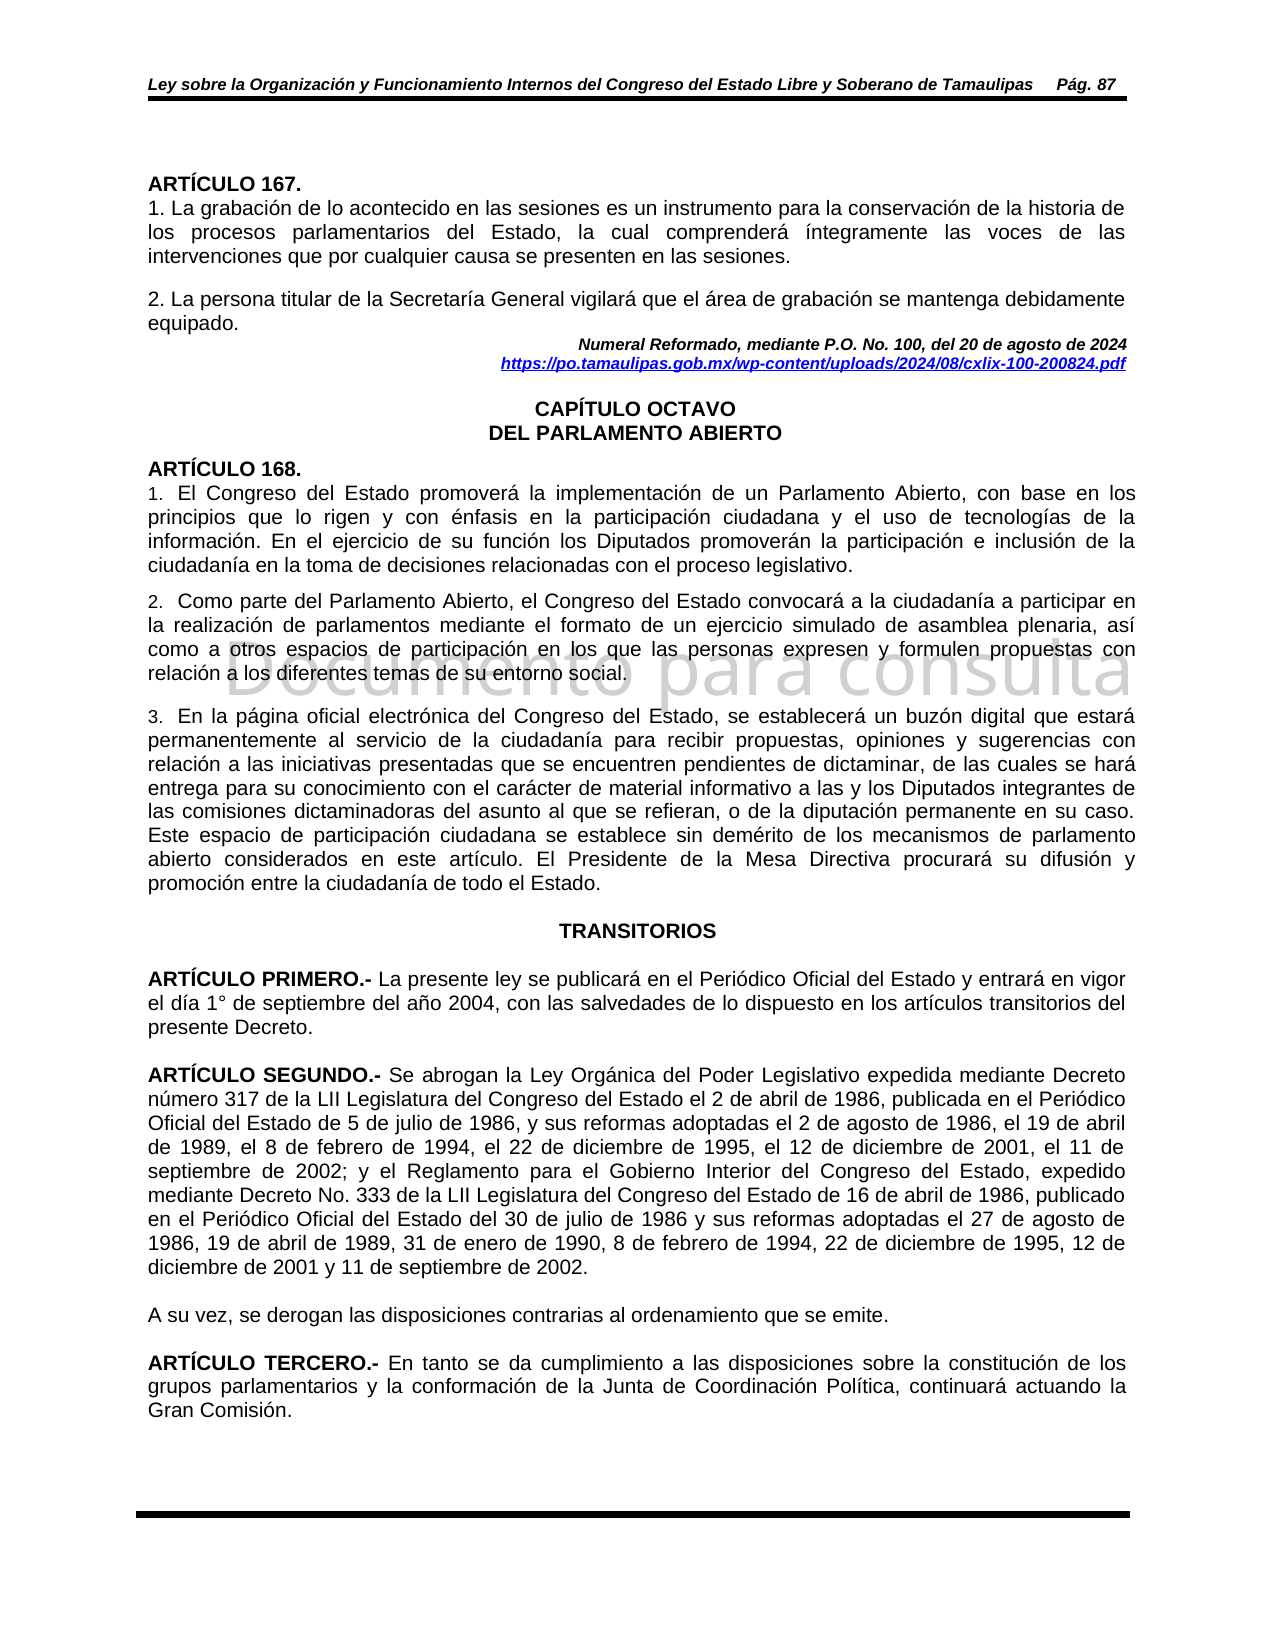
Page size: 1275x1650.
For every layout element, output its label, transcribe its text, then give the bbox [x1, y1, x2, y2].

text ARTÍCULO 168. [148, 457, 1127, 481]
text 1. La grabación de lo acontecido en las sesiones es un instrumento para la conservación de la historia de los procesos parlamentarios del Estado, la cual comprenderá íntegramente las voces de las intervenciones que por cualquier causa se presenten en las sesiones. [148, 196, 1127, 267]
text DEL PARLAMENTO ABIERTO [148, 421, 1123, 445]
text ARTÍCULO TERCERO.- En tanto se da cumplimiento a las disposiciones sobre la constitución de los grupos parlamentarios y la conformación de la Junta de Coordinación Política, continuará actuando la Gran Comisión. [148, 1350, 1127, 1422]
text A su vez, se derogan las disposiciones contrarias al ordenamiento que se emite. [148, 1302, 1127, 1326]
list En la página oficial electrónica del Congreso del Estado, se establecerá un buzón digital que estará permanentemente al servicio de la ciudadanía para recibir propuestas, opiniones y sugerencias con relación a las iniciativas presentadas que se encuentren pendientes de dictaminar, de las cuales se hará entrega para su conocimiento con el carácter de material informativo a las y los Diputados integrantes de las comisiones dictaminadoras del asunto al que se refieran, o de la diputación permanente en su caso. Este espacio de participación ciudadana se establece sin demérito de los mecanismos de parlamento abierto considerados en este artículo. El Presidente de la Mesa Directiva procurará su difusión y promoción entre la ciudadanía de todo el Estado. [148, 703, 1137, 895]
list El Congreso del Estado promoverá la implementación de un Parlamento Abierto, con base en los principios que lo rigen y con énfasis en la participación ciudadana y el uso de tecnologías de la información. En el ejercicio de su función los Diputados promoverán la participación e inclusión de la ciudadanía en la toma de decisiones relacionadas con el proceso legislativo. [148, 481, 1137, 577]
text ARTÍCULO SEGUNDO.- Se abrogan la Ley Orgánica del Poder Legislativo expedida mediante Decreto número 317 de la LII Legislatura del Congreso del Estado el 2 de abril de 1986, publicada en el Periódico Oficial del Estado de 5 de julio de 1986, y sus reformas adoptadas el 2 de agosto de 1986, el 19 de abril de 1989, el 8 de febrero de 1994, el 22 de diciembre de 1995, el 12 de diciembre de 2001, el 11 de septiembre de 2002; y el Reglamento para el Gobierno Interior del Congreso del Estado, expedido mediante Decreto No. 333 de la LII Legislatura del Congreso del Estado de 16 de abril de 1986, publicado en el Periódico Oficial del Estado del 30 de julio de 1986 y sus reformas adoptadas el 27 de agosto de 1986, 19 de abril de 1989, 31 de enero de 1990, 8 de febrero de 1994, 22 de diciembre de 1995, 12 de diciembre de 2001 y 11 de septiembre de 2002. [148, 1063, 1127, 1278]
text https://po.tamaulipas.gob.mx/wp-content/uploads/2024/08/cxlix-100-200824.pdf [148, 354, 1127, 373]
list Como parte del Parlamento Abierto, el Congreso del Estado convocará a la ciudadanía a participar en la realización de parlamentos mediante el formato de un ejercicio simulado de asamblea plenaria, así como a otros espacios de participación en los que las personas expresen y formulen propuestas con relación a los diferentes temas de su entorno social. [148, 588, 1137, 684]
text 2. La persona titular de la Secretaría General vigilará que el área de grabación se mantenga debidamente equipado. [148, 287, 1127, 334]
text ARTÍCULO PRIMERO.- La presente ley se publicará en el Periódico Oficial del Estado y entrará en vigor el día 1° de septiembre del año 2004, con las salvedades de lo dispuesto en los artículos transitorios del presente Decreto. [148, 967, 1127, 1039]
text ARTÍCULO 167. [148, 172, 1127, 196]
text TRANSITORIOS [148, 919, 1127, 943]
text CAPÍTULO OCTAVO [148, 397, 1123, 421]
text Numeral Reformado, mediante P.O. No. 100, del 20 de agosto de 2024 [226, 334, 1127, 354]
